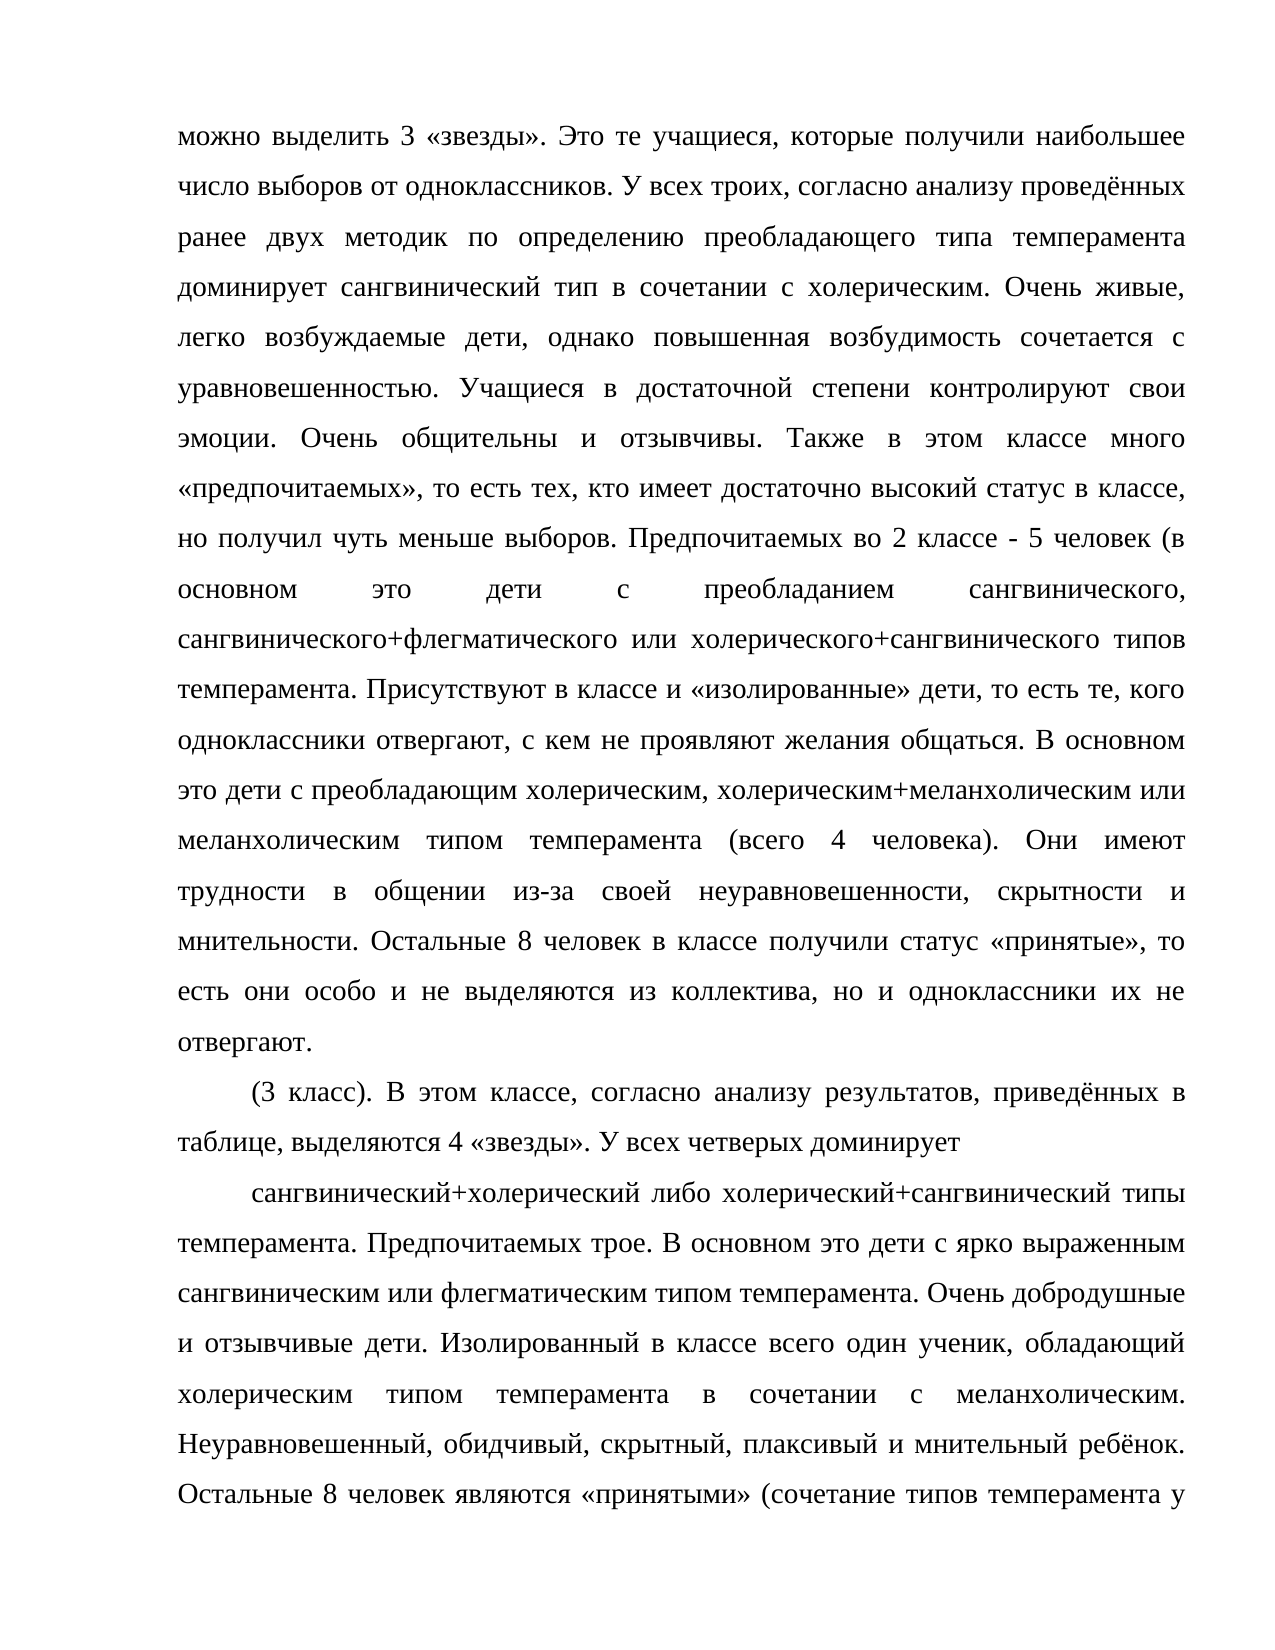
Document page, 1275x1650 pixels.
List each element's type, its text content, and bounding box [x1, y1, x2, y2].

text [177, 118, 1186, 1057]
text (3 класс). В этом классе, согласно анализу результатов, приведённых в таблице, выделяются 4 «звезды». У всех четверых доминирует [177, 1074, 1186, 1158]
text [177, 1175, 1186, 1510]
